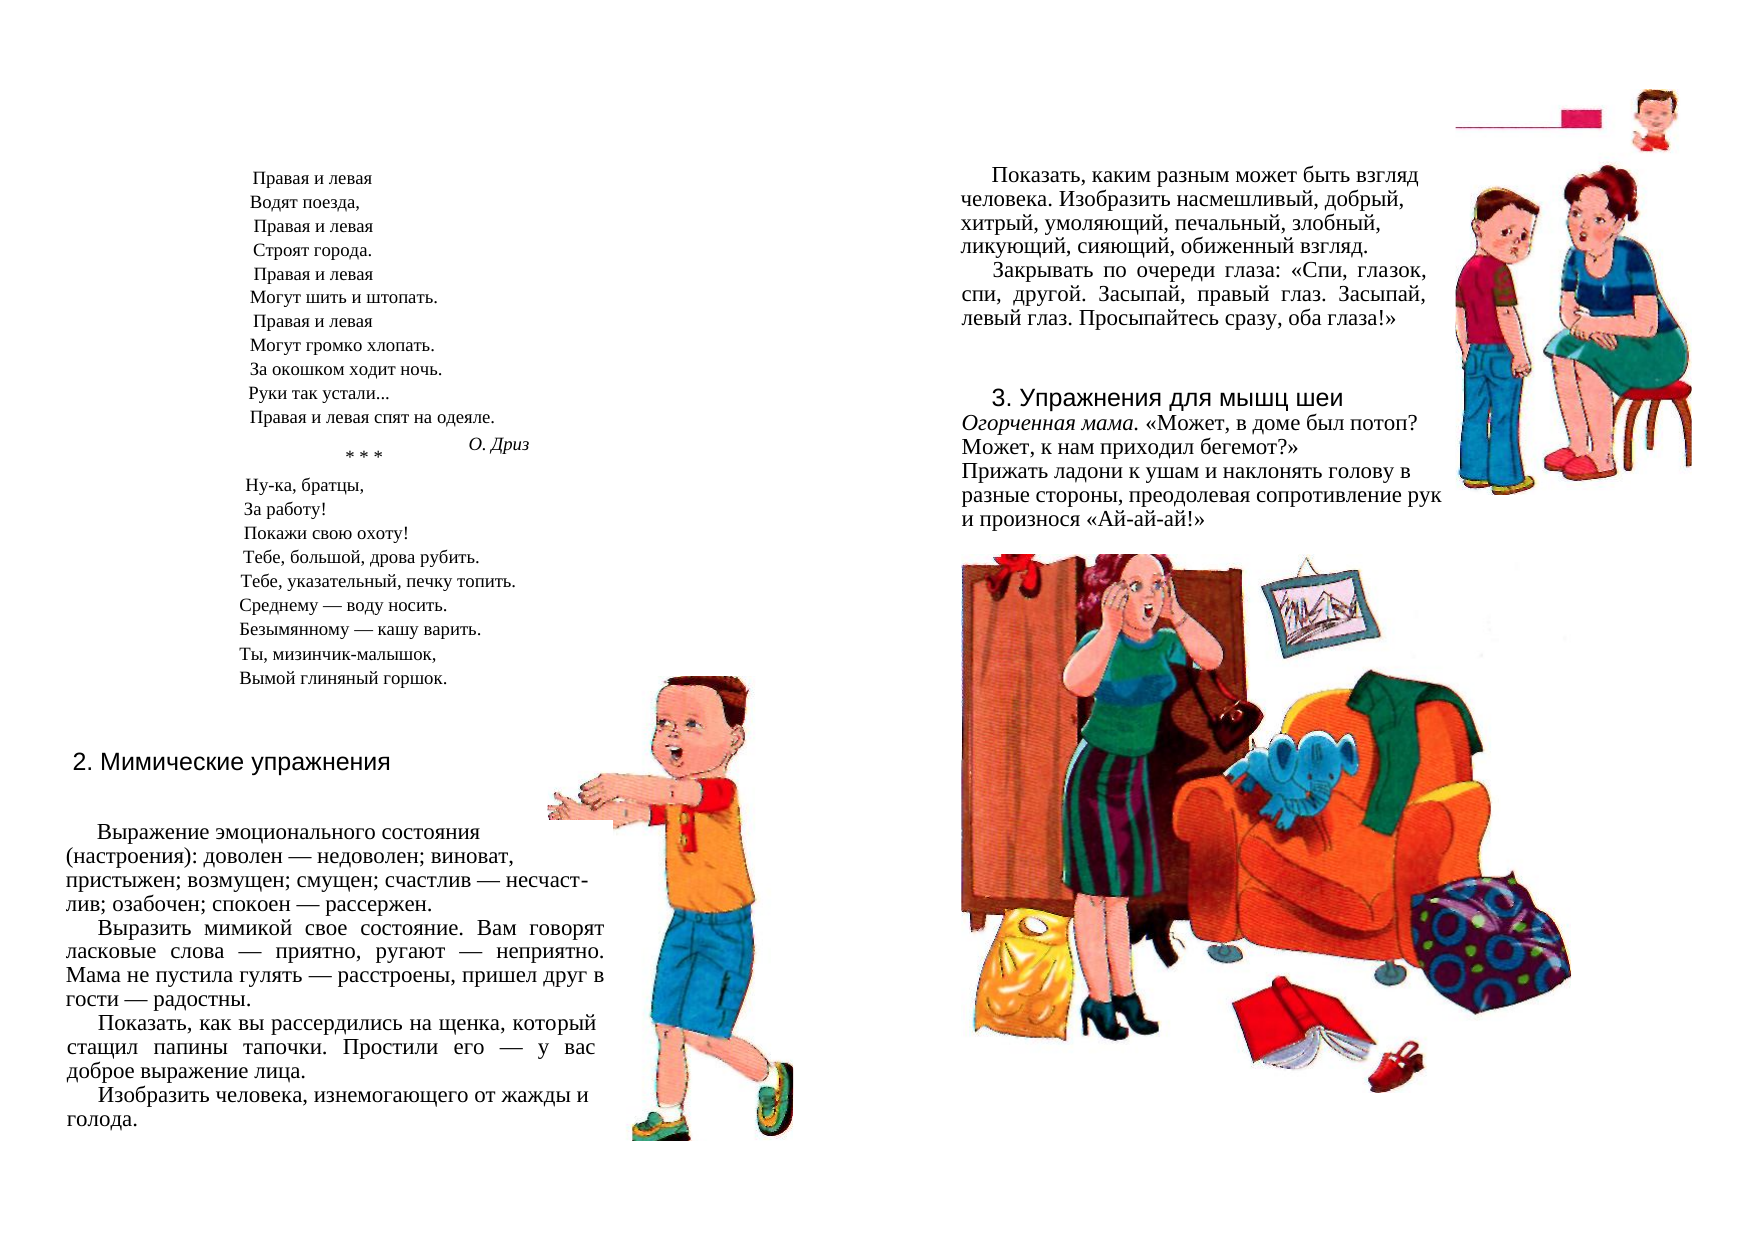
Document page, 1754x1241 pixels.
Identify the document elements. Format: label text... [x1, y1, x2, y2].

text Изобразить человека, изнемогающего от жажды и голода. [67, 1083, 613, 1131]
text За окошком ходит ночь. [240, 357, 563, 381]
picture [546, 676, 793, 1138]
text Водят поезда, [240, 189, 563, 213]
text Могут громко хлопать. [240, 333, 563, 357]
text Тебе, большой, дрова рубить. [238, 544, 563, 568]
text Правая и левая [72, 309, 553, 333]
text Покажи свою охоту! [239, 520, 563, 544]
text Среднему — воду носить. [239, 592, 563, 616]
text О. Дриз * * * [345, 440, 563, 466]
text Правая и левая спят на одеяле. [240, 404, 563, 428]
text Закрывать по очереди глаза: «Спи, глазок, спи, другой. Засыпай, правый глаз. Засыпай, левый глаз. Просыпайтесь сразу, оба глаза!» [961, 259, 1426, 331]
text Могут шить и штопать. [240, 285, 563, 309]
text Руки так устали... [89, 381, 563, 404]
picture [961, 554, 1572, 1093]
text Правая и левая [72, 165, 552, 189]
text Ну-ка, братцы, [72, 472, 545, 496]
text 2. Мимические упражнения [72, 747, 546, 775]
text Выражение эмоционального состояния (настроения): доволен — недоволен; виноват, пристыжен; возмущен; смущен; счастлив — несчастлив; озабочен; спокоен — рассержен. [66, 820, 613, 916]
text Безымянному — кашу варить. [239, 616, 563, 640]
text Прижать ладони к ушам и наклонять голову в разные стороны, преодолевая сопротивление рук и произнося «Ай-ай-ай!» [961, 459, 1693, 531]
text Ты, мизинчик-малышок, [239, 641, 563, 665]
text Строят города. [72, 237, 543, 261]
text 3. Упражнения для мышц шеи Огорченная мама. «Может, в доме был потоп? Может, к нам приходил бегемот?» [961, 140, 1454, 459]
text Правая и левая [72, 261, 554, 285]
text Показать, каким разным может быть взгляд человека. Изобразить насмешливый, добрый, хитрый, умоляющий, печальный, злобный, ликующий, сияющий, обиженный взгляд. [960, 163, 1451, 259]
text Выразить мимикой свое состояние. Вам говорят ласковые слова — приятно, ругают — неприятно. Мама не пустила гулять — расстроены, пришел друг в гости — радостны. [66, 916, 605, 1012]
picture [1454, 89, 1692, 493]
text За работу! [239, 496, 563, 520]
text Показать, как вы рассердились на щенка, который стащил папины тапочки. Простили его — у вас доброе выражение лица. [67, 1012, 596, 1083]
text Правая и левая [72, 213, 554, 237]
text Тебе, указательный, печку топить. [72, 568, 563, 592]
text Вымой глиняный горшок. [239, 665, 563, 689]
